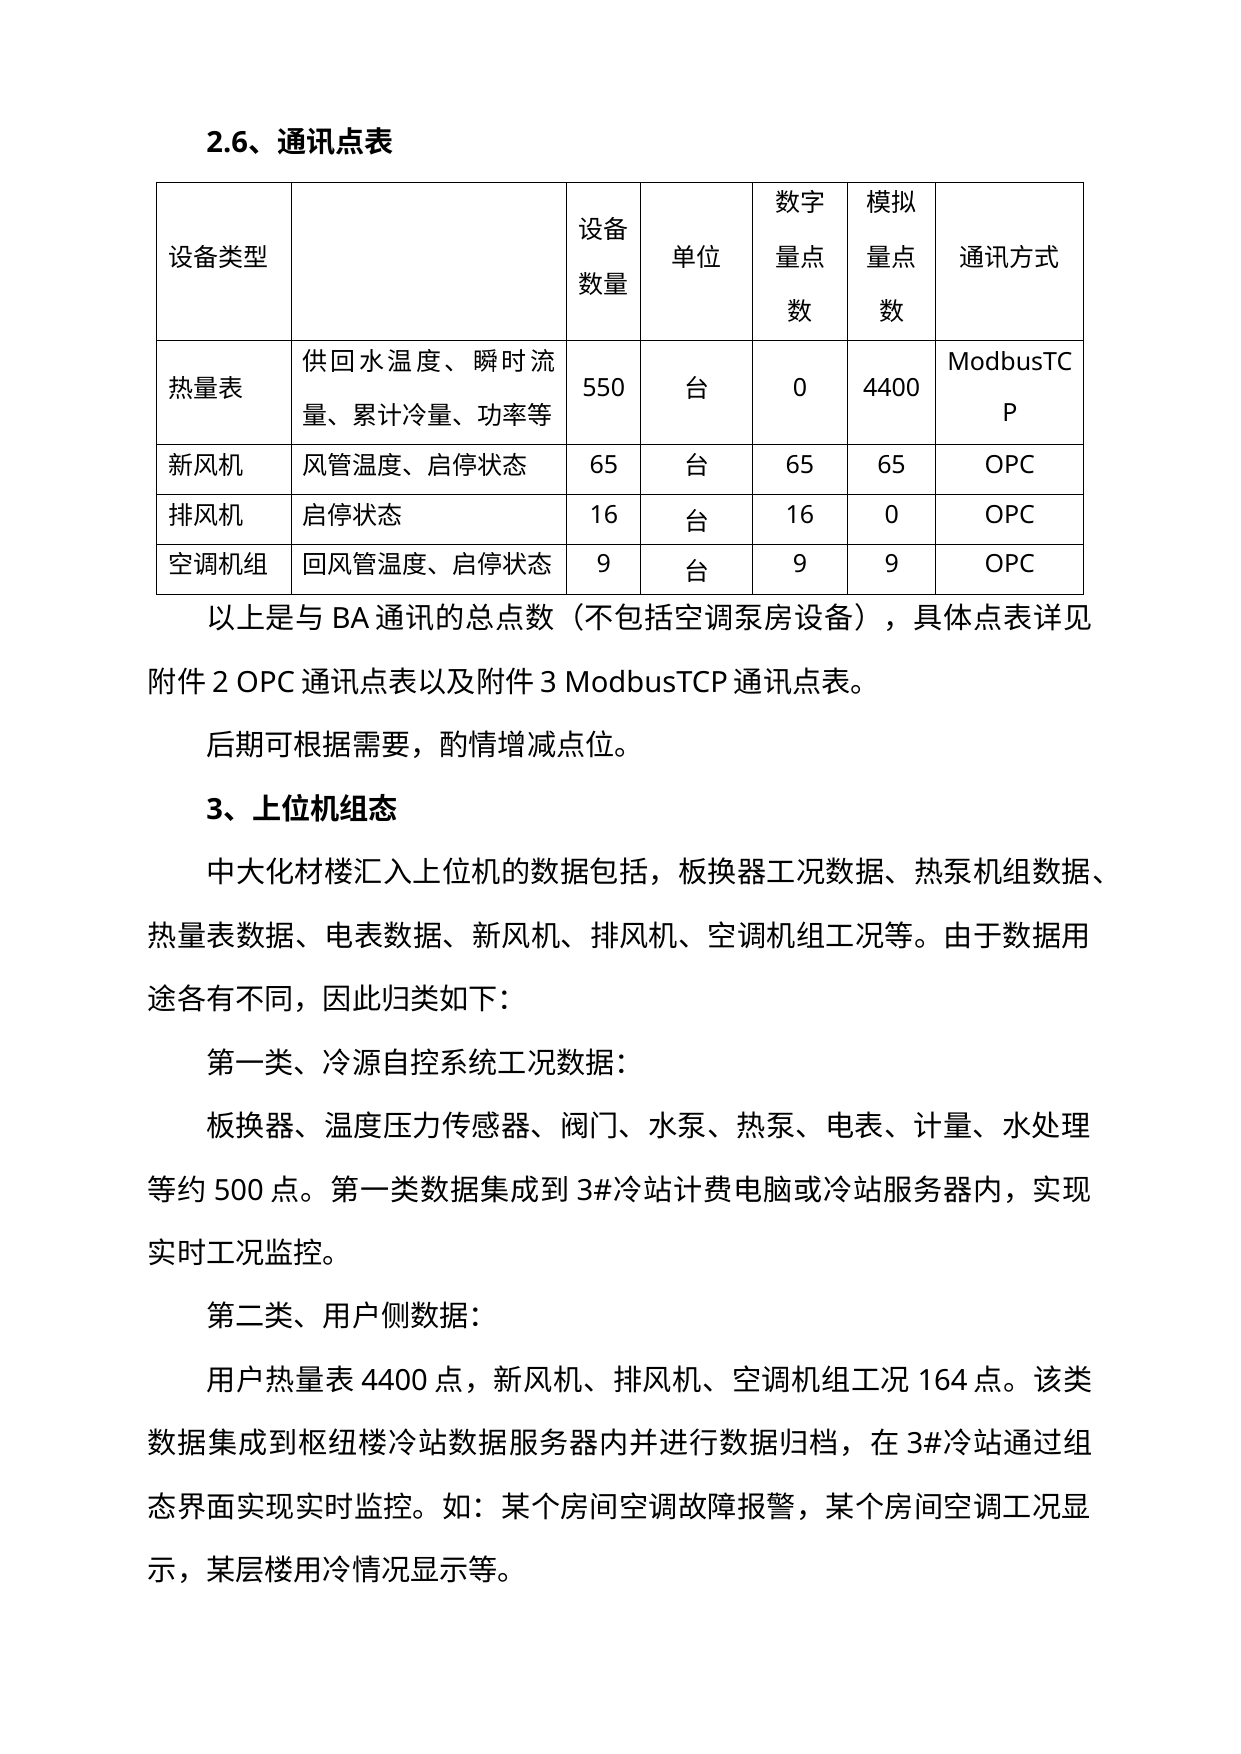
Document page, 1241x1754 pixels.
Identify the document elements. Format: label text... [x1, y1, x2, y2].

text 中大化材楼汇入上位机的数据包括，板换器工况数据、热泵机组数据、热量表数据、电表数据、新风机、排风机、空调机组工况等。由于数据用途各有不同，因此归类如下： [148, 849, 1092, 1018]
table_cell 550 [567, 341, 640, 444]
table_cell 4400 [848, 341, 935, 444]
table_header 模拟量点数 [848, 183, 935, 340]
table_header [292, 183, 566, 340]
table_cell 65 [753, 445, 847, 494]
table_cell 供回水温度、瞬时流量、累计冷量、功率等 [292, 341, 566, 444]
table_cell 65 [567, 445, 640, 494]
table_cell 空调机组 [157, 545, 291, 594]
table_cell 台 [641, 545, 752, 594]
table_cell 热量表 [157, 341, 291, 444]
table_header 数字量点数 [753, 183, 847, 340]
table_cell 排风机 [157, 495, 291, 544]
table_cell 新风机 [157, 445, 291, 494]
table_cell 台 [641, 445, 752, 494]
table_cell OPC [936, 445, 1083, 494]
table_cell 9 [753, 545, 847, 594]
table_cell 0 [753, 341, 847, 444]
table_cell 16 [753, 495, 847, 544]
table_cell 启停状态 [292, 495, 566, 544]
table_cell OPC [936, 495, 1083, 544]
text 第二类、用户侧数据： [148, 1293, 1092, 1335]
table_cell 台 [641, 495, 752, 544]
table_cell 风管温度、启停状态 [292, 445, 566, 494]
text 用户热量表4400点，新风机、排风机、空调机组工况164点。该类数据集成到枢纽楼冷站数据服务器内并进行数据归档，在3#冷站通过组态界面实现实时监控。如：某个房间空调故障报警，某个房间空调工况显示，某层楼用冷情况显示等。 [148, 1356, 1092, 1589]
text 2.6、通讯点表 [148, 118, 1092, 161]
table_cell 回风管温度、启停状态 [292, 545, 566, 594]
table_cell 65 [848, 445, 935, 494]
text 以上是与BA通讯的总点数（不包括空调泵房设备），具体点表详见附件2 OPC通讯点表以及附件3 ModbusTCP通讯点表。 [148, 595, 1092, 701]
table_cell 台 [641, 341, 752, 444]
table_cell 0 [848, 495, 935, 544]
table_header 通讯方式 [936, 183, 1083, 340]
table_cell 16 [567, 495, 640, 544]
text 板换器、温度压力传感器、阀门、水泵、热泵、电表、计量、水处理等约500点。第一类数据集成到3#冷站计费电脑或冷站服务器内，实现实时工况监控。 [148, 1103, 1092, 1272]
text 第一类、冷源自控系统工况数据： [148, 1039, 1092, 1081]
table_cell ModbusTCP [936, 341, 1083, 444]
text 后期可根据需要，酌情增减点位。 [148, 722, 1092, 764]
table_header 单位 [641, 183, 752, 340]
table_cell 9 [567, 545, 640, 594]
table_cell OPC [936, 545, 1083, 594]
table_cell 9 [848, 545, 935, 594]
text 3、上位机组态 [148, 785, 1092, 828]
table_header 设备类型 [157, 183, 291, 340]
table_header 设备数量 [567, 183, 640, 340]
